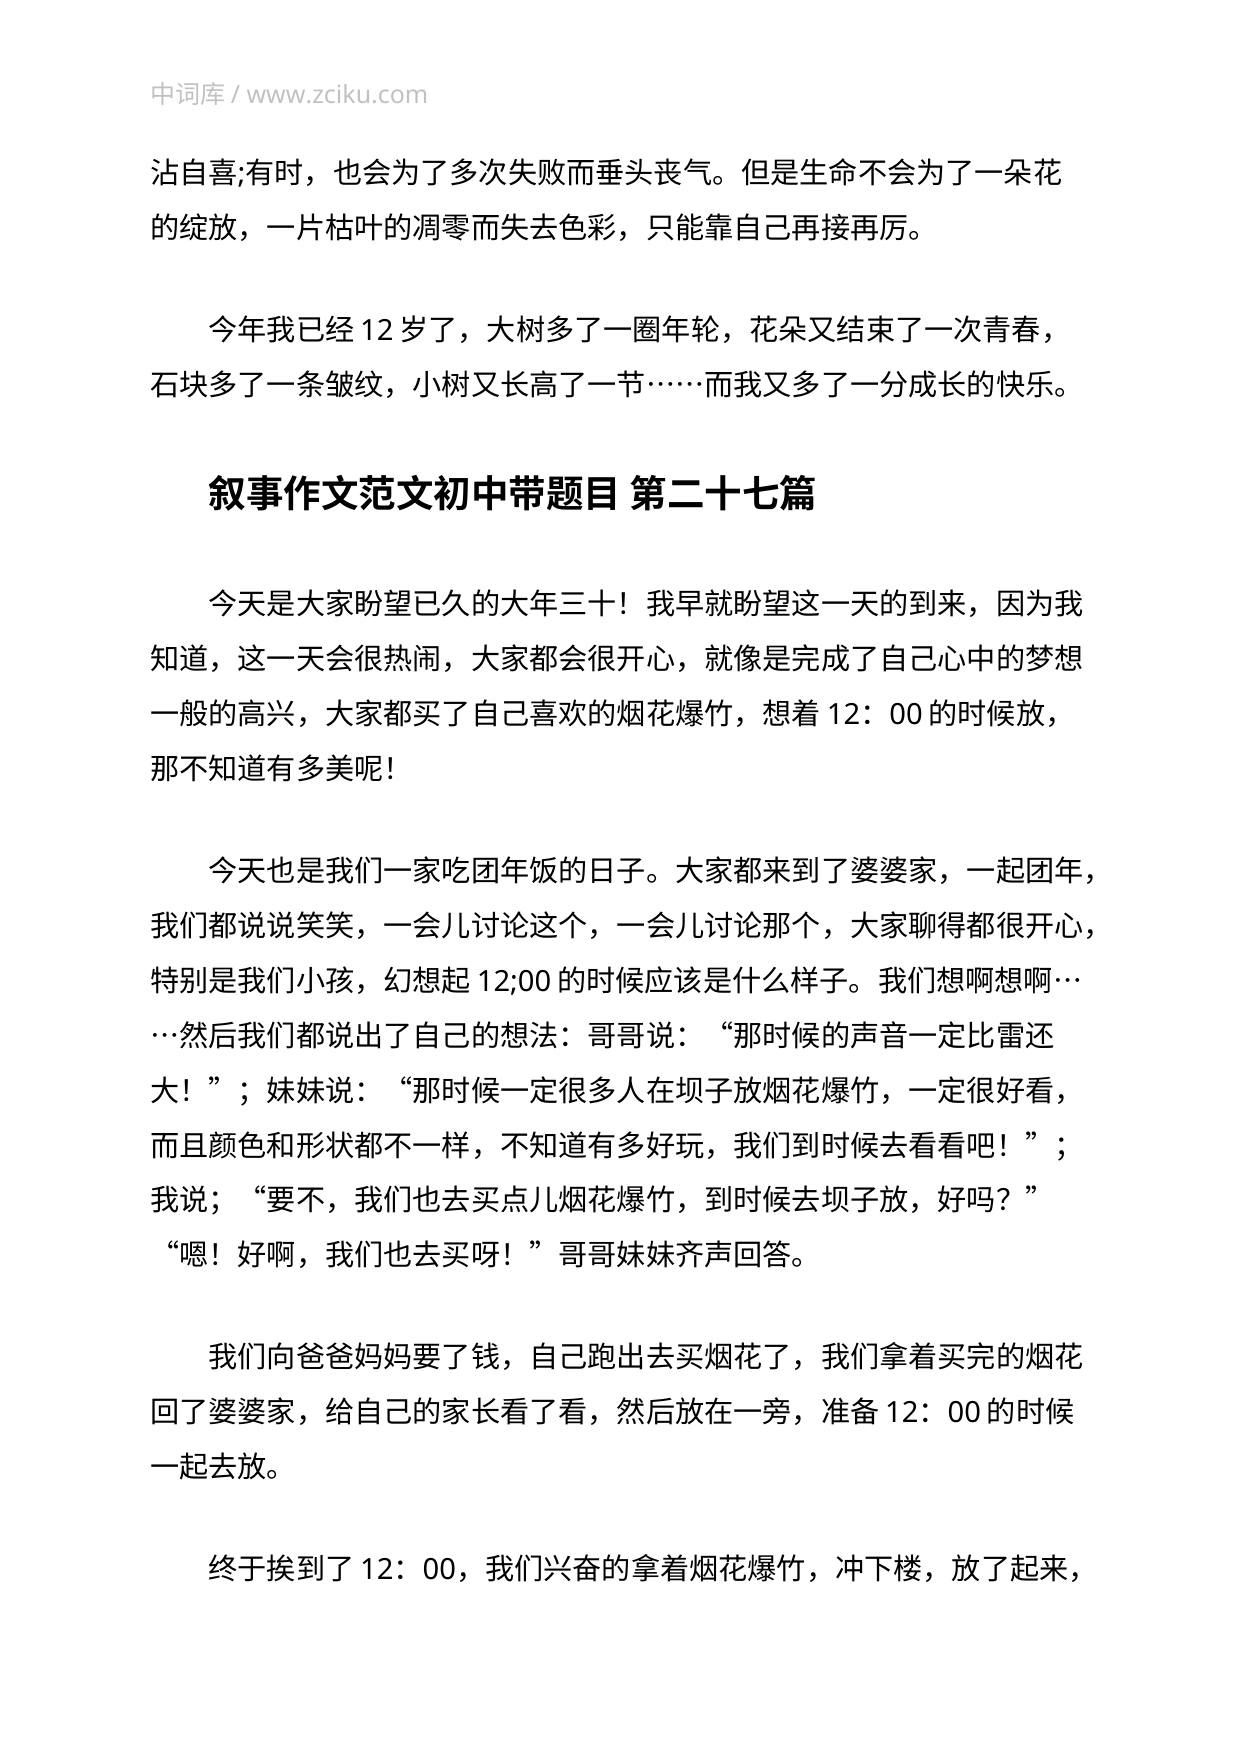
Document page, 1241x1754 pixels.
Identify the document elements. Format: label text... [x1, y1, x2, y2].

text 我们向爸爸妈妈要了钱，自己跑出去买烟花了，我们拿着买完的烟花回了婆婆家，给自己的家长看了看，然后放在一旁，准备12：00的时候一起去放。 [150, 1334, 1090, 1486]
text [150, 1545, 1090, 1588]
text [150, 150, 1090, 247]
text 今天也是我们一家吃团年饭的日子。大家都来到了婆婆家，一起团年，我们都说说笑笑，一会儿讨论这个，一会儿讨论那个，大家聊得都很开心，特别是我们小孩，幻想起12;00的时候应该是什么样子。我们想啊想啊……然后我们都说出了自己的想法：哥哥说：“那时候的声音一定比雷还大！”；妹妹说：“那时候一定很多人在坝子放烟花爆竹，一定很好看，而且颜色和形状都不一样，不知道有多好玩，我们到时候去看看吧！”；我说；“要不，我们也去买点儿烟花爆竹，到时候去坝子放，好吗？”“嗯！好啊，我们也去买呀！”哥哥妹妹齐声回答。 [150, 847, 1090, 1274]
text 叙事作文范文初中带题目 第二十七篇 [150, 463, 1090, 518]
text 今天是大家盼望已久的大年三十！我早就盼望这一天的到来，因为我知道，这一天会很热闹，大家都会很开心，就像是完成了自己心中的梦想一般的高兴，大家都买了自己喜欢的烟花爆竹，想着12：00的时候放，那不知道有多美呢！ [150, 581, 1090, 788]
text 今年我已经12岁了，大树多了一圈年轮，花朵又结束了一次青春，石块多了一条皱纹，小树又长高了一节……而我又多了一分成长的快乐。 [150, 307, 1090, 404]
